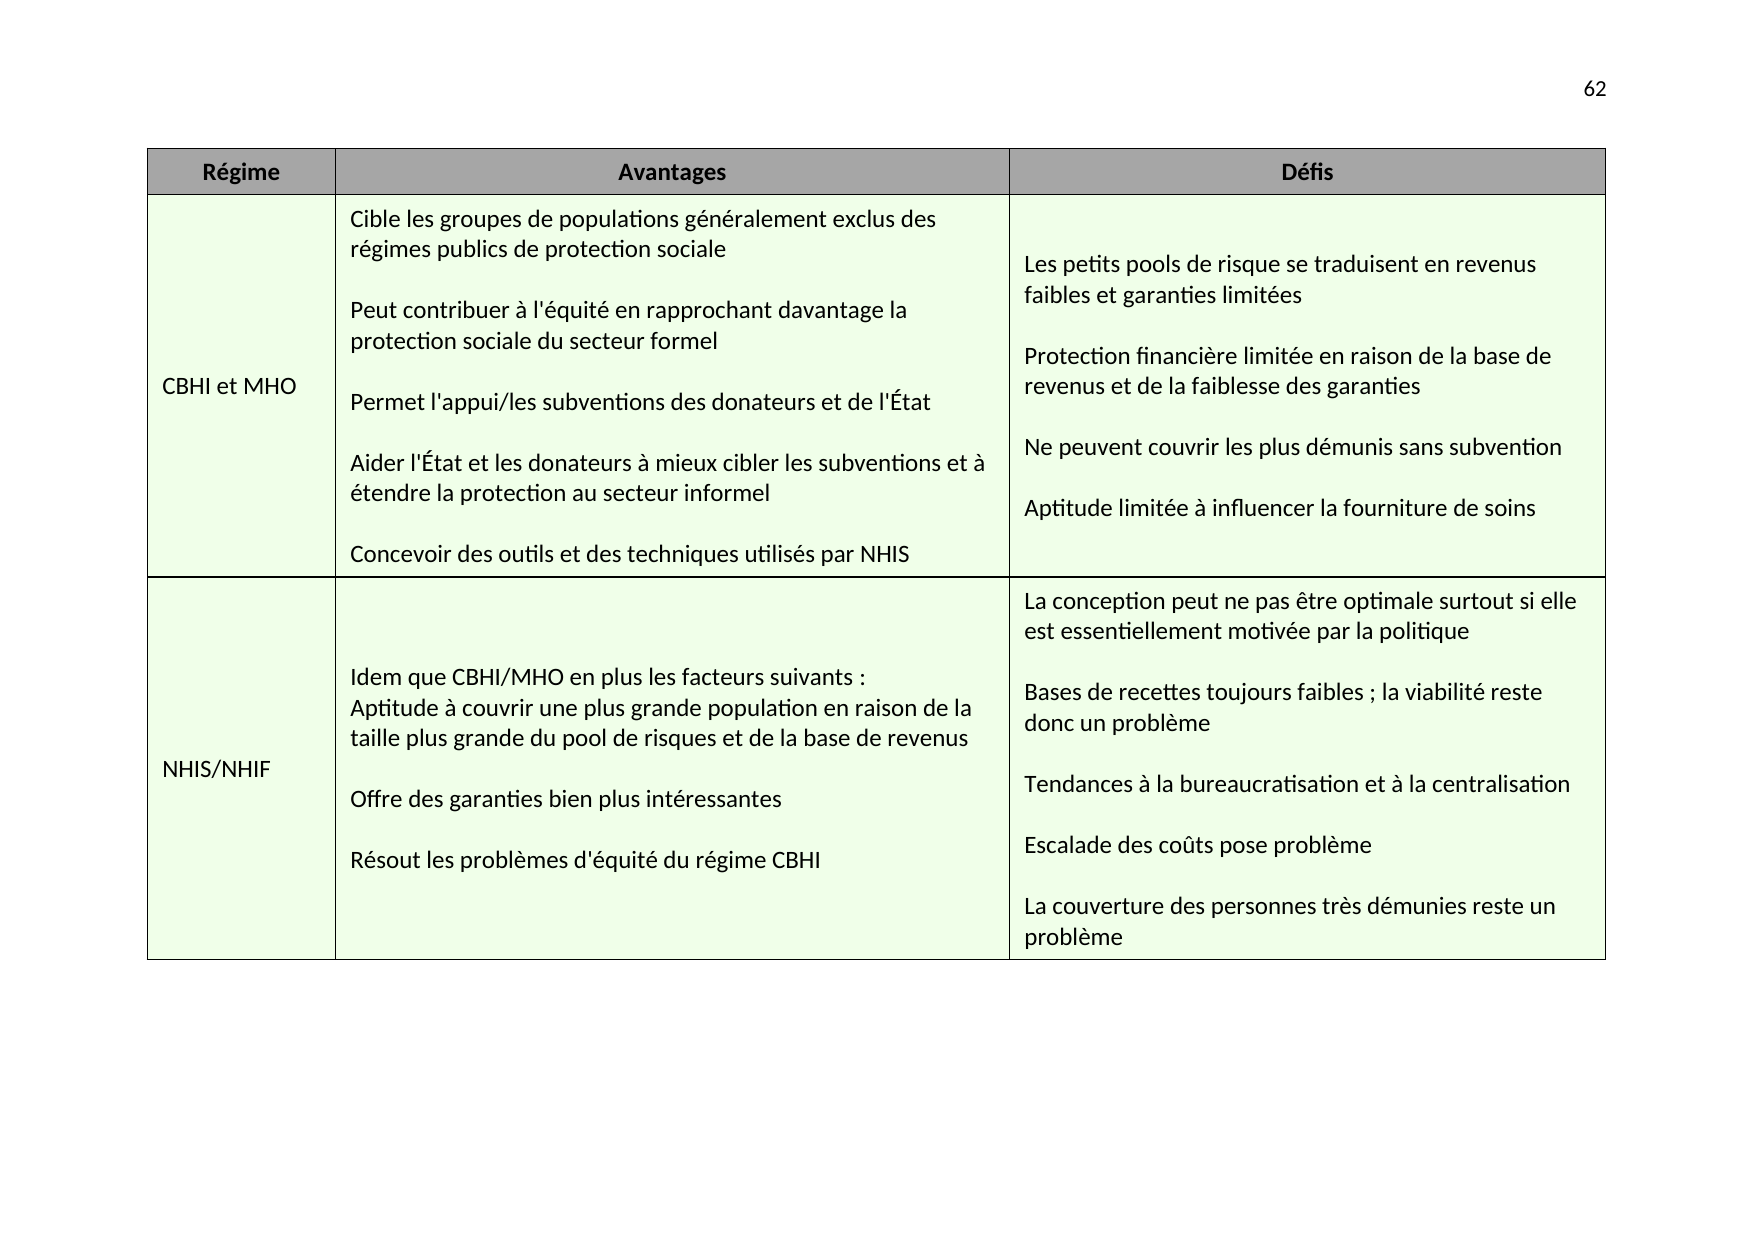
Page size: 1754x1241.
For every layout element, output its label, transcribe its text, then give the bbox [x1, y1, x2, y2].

table_cell NHIS/NHIF [148, 578, 335, 959]
table_cell Cible les groupes de populations généralement exclus des régimes publics de protection sociale Peut contribuer à l'équité en rapprochant davantage la protection sociale du secteur formel Permet l'appui/les subventions des donateurs et de l'État Aider l'État et les donateurs à mieux cibler les subventions et à étendre la protection au secteur informel Concevoir des outils et des techniques utilisés par NHIS [336, 195, 1009, 576]
table_cell La conception peut ne pas être optimale surtout si elle est essentiellement motivée par la politique Bases de recettes toujours faibles ; la viabilité reste donc un problème Tendances à la bureaucratisation et à la centralisation Escalade des coûts pose problème La couverture des personnes très démunies reste un problème [1010, 578, 1605, 959]
table_header Défis [1010, 149, 1605, 194]
table_cell Les petits pools de risque se traduisent en revenus faibles et garanties limitées Protection financière limitée en raison de la base de revenus et de la faiblesse des garanties Ne peuvent couvrir les plus démunis sans subvention Aptitude limitée à influencer la fourniture de soins [1010, 195, 1605, 576]
table_header Avantages [336, 149, 1009, 194]
table_cell CBHI et MHO [148, 195, 335, 576]
table_header Régime [148, 149, 335, 194]
table_cell Idem que CBHI/MHO en plus les facteurs suivants : Aptitude à couvrir une plus grande population en raison de la taille plus grande du pool de risques et de la base de revenus Offre des garanties bien plus intéressantes Résout les problèmes d'équité du régime CBHI [336, 578, 1009, 959]
